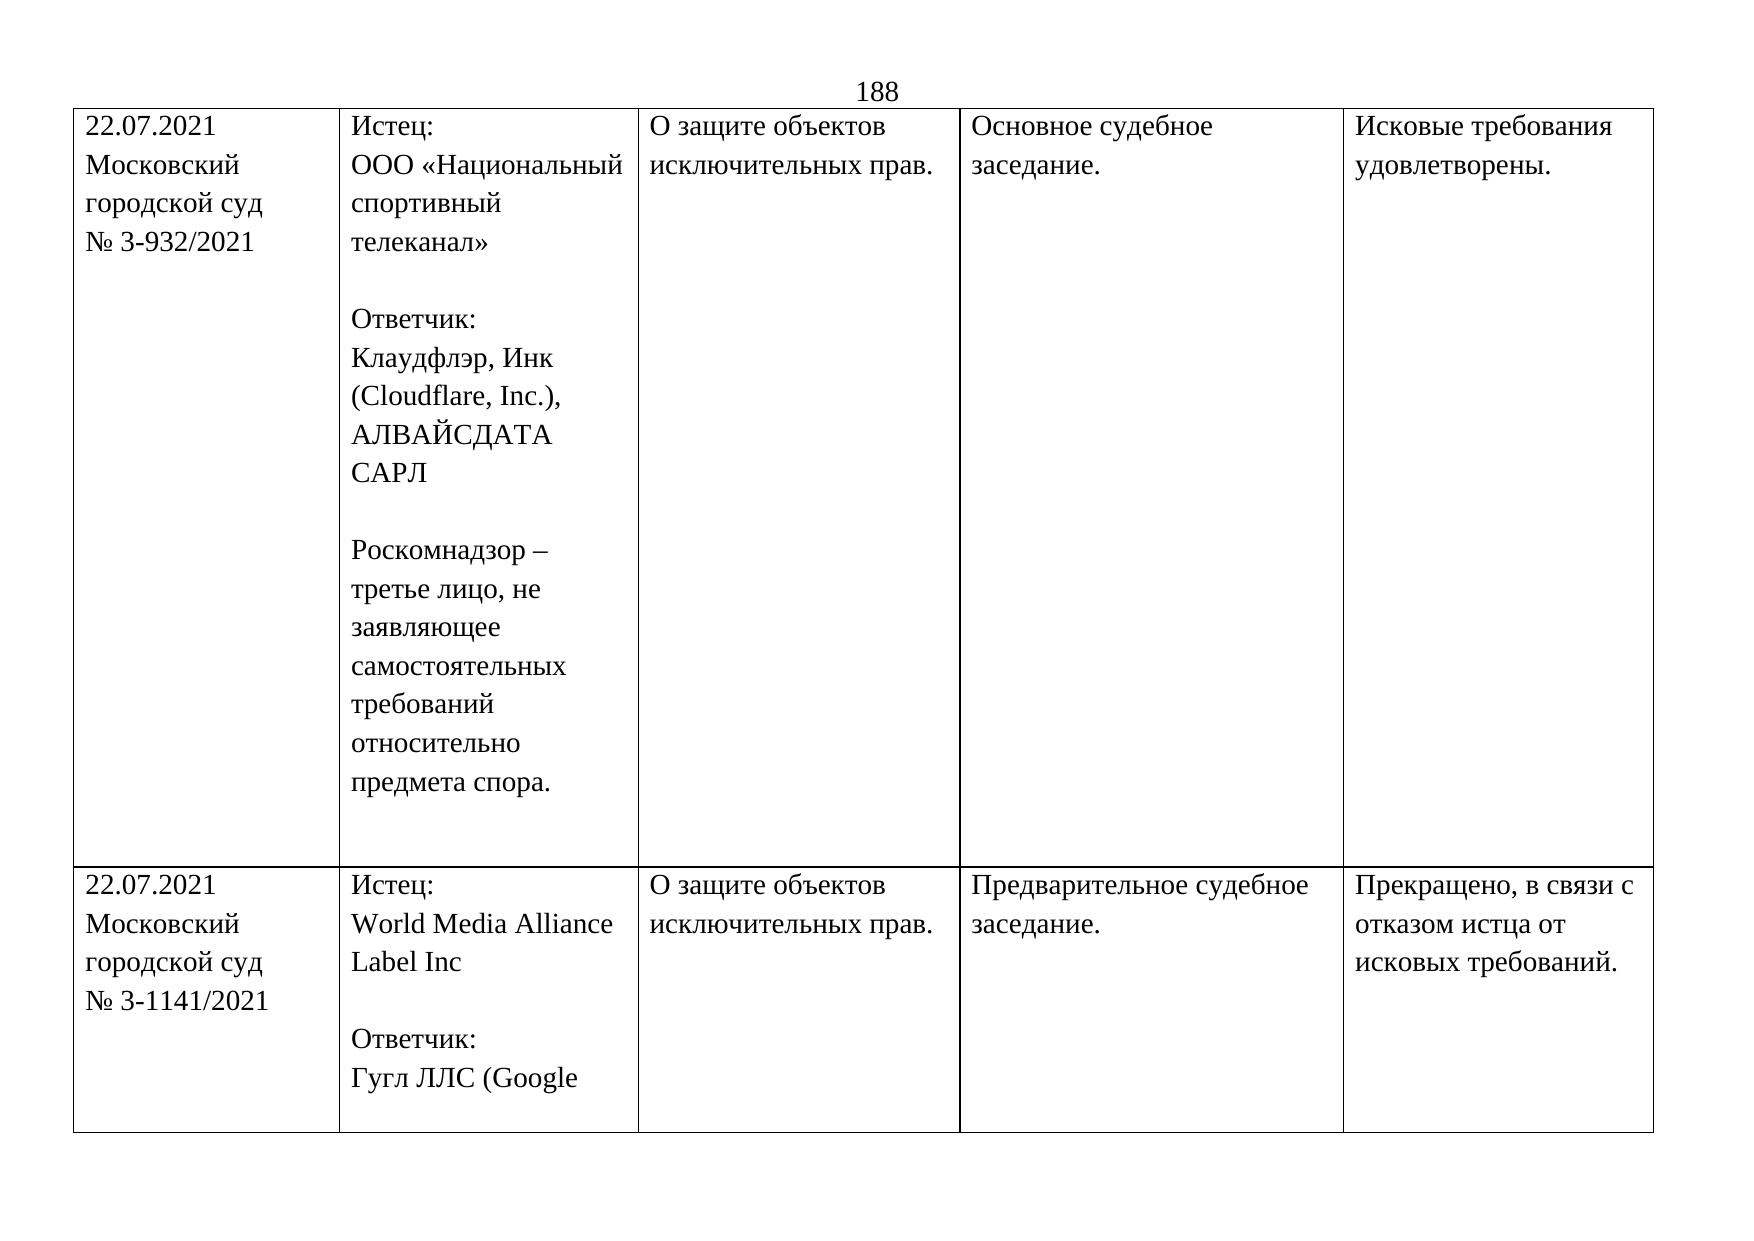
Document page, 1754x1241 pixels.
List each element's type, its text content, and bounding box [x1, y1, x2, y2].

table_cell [639, 868, 959, 1132]
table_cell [639, 109, 959, 866]
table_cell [74, 868, 339, 1132]
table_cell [340, 868, 638, 1132]
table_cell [961, 868, 1343, 1132]
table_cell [1344, 109, 1653, 866]
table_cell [1344, 868, 1653, 1132]
table_cell 22.07.2021 Московский городской суд № 3-932/2021 [74, 109, 339, 866]
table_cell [961, 109, 1343, 866]
table_cell Истец: ООО «Национальный спортивный телеканал» Ответчик: Клаудфлэр, Инк (Cloudflare, Inc.), АЛВАЙСДАТА САРЛ Роскомнадзор – третье лицо, не заявляющее самостоятельных требований относительно предмета спора. [340, 109, 638, 866]
